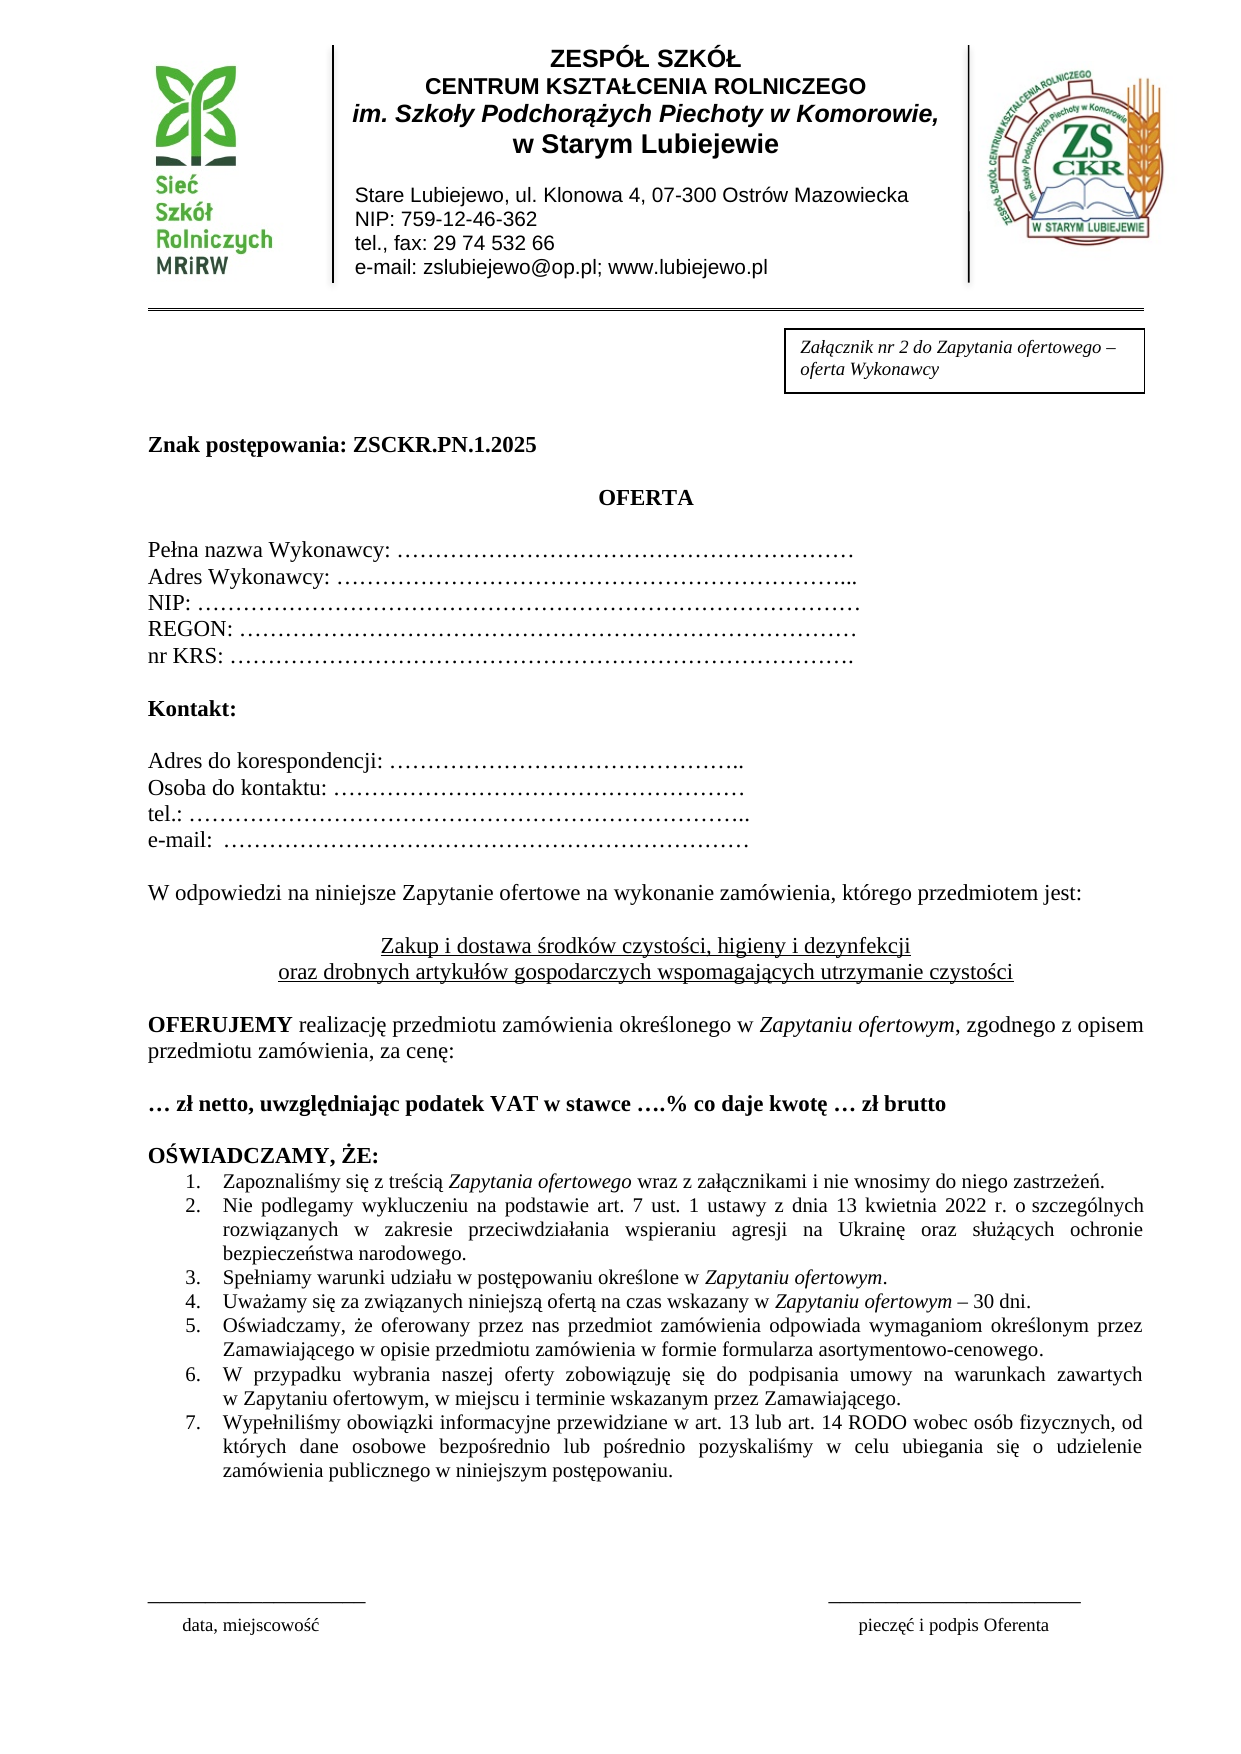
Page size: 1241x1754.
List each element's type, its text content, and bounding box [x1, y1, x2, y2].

text data, miejscowość pieczęć i podpis Oferenta [148, 1613, 1144, 1635]
list Spełniamy warunki udziału w postępowaniu określone w Zapytaniu ofertowym. [185, 1265, 1144, 1289]
list Wypełniliśmy obowiązki informacyjne przewidziane w art. 13 lub art. 14 RODO wobec osób fizycznych, od których dane osobowe bezpośrednio lub pośrednio pozyskaliśmy w celu ubiegania się o udzielenie zamówienia publicznego w niniejszym postępowaniu. [185, 1409, 1144, 1482]
text OFERUJEMY realizację przedmiotu zamówienia określonego w Zapytaniu ofertowym, zgodnego z opisem przedmiotu zamówienia, za cenę: [148, 1011, 1144, 1063]
text Pełna nazwa Wykonawcy: …………………………………………………… [148, 536, 1144, 563]
picture [978, 61, 1185, 268]
list Uważamy się za związanych niniejszą ofertą na czas wskazany w Zapytaniu ofertowym – 30 dni. [185, 1289, 1144, 1313]
text Zakup i dostawa środków czystości, higieny i dezynfekcji [148, 932, 1144, 958]
text REGON: ……………………………………………………………………… [148, 616, 1144, 642]
text e-mail: …………………………………………………………… [148, 826, 1144, 853]
text nr KRS: ………………………………………………………………………. [148, 642, 1144, 668]
list Zapoznaliśmy się z treścią Zapytania ofertowego wraz z załącznikami i nie wnosimy do niego zastrzeżeń. [185, 1169, 1144, 1193]
text Adres Wykonawcy: …………………………………………………………... [148, 563, 1144, 589]
text … zł netto, uwzględniając podatek VAT w stawce ….% co daje kwotę … zł brutto [148, 1090, 1144, 1116]
text W odpowiedzi na niniejsze Zapytanie ofertowe na wykonanie zamówienia, którego przedmiotem jest: [148, 879, 1144, 905]
list W przypadku wybrania naszej oferty zobowiązuję się do podpisania umowy na warunkach zawartych w Zapytaniu ofertowym, w miejscu i terminie wskazanym przez Zamawiającego. [185, 1361, 1144, 1409]
list Oświadczamy, że oferowany przez nas przedmiot zamówienia odpowiada wymaganiom określonym przez Zamawiającego w opisie przedmiotu zamówienia w formie formularza asortymentowo-cenowego. [185, 1313, 1144, 1361]
text OŚWIADCZAMY, ŻE: [148, 1143, 1144, 1169]
text Adres do korespondencji: ……………………………………….. [148, 747, 1144, 774]
picture [136, 46, 291, 293]
text NIP: …………………………………………………………………………… [148, 589, 1144, 616]
text Znak postępowania: ZSCKR.PN.1.2025 [148, 431, 1144, 457]
text ––––––––––––––––––– –––––––––––––––––––––– [148, 1587, 1144, 1613]
text Osoba do kontaktu: ……………………………………………… [148, 774, 1144, 800]
text tel.: ……………………………………………………………….. [148, 800, 1144, 826]
text OFERTA [148, 484, 1144, 510]
text Kontakt: [148, 694, 1144, 721]
list Nie podlegamy wykluczeniu na podstawie art. 7 ust. 1 ustawy z dnia 13 kwietnia 2022 r. o szczególnych rozwiązanych w zakresie przeciwdziałania wspieraniu agresji na Ukrainę oraz służących ochronie bezpieczeństwa narodowego. [185, 1193, 1144, 1265]
text oraz drobnych artykułów gospodarczych wspomagających utrzymanie czystości [148, 958, 1144, 984]
